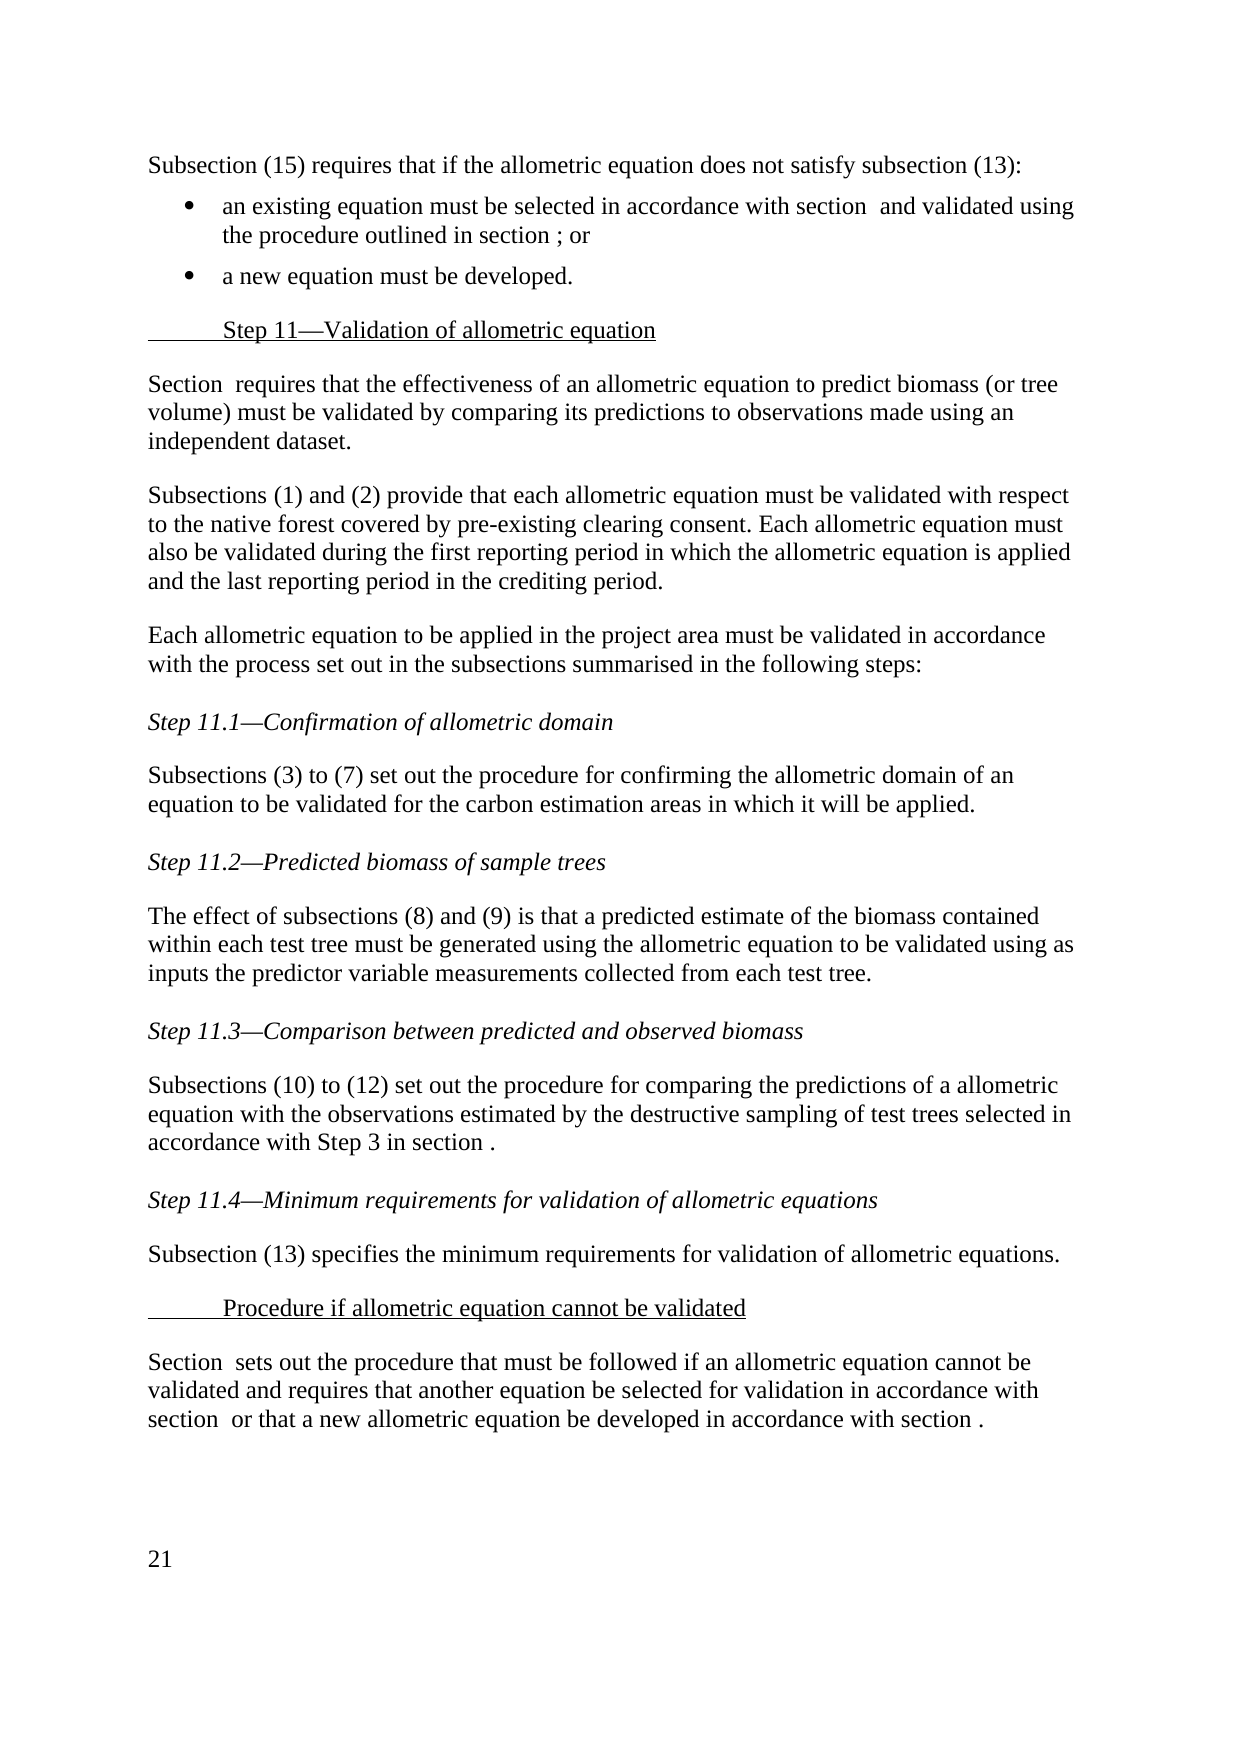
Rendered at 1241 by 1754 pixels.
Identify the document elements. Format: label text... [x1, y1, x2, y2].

text Each allometric equation to be applied in the project area must be validated in accordance with the process set out in the subsections summarised in the following steps: [148, 620, 1090, 677]
subtitle Procedure if allometric equation cannot be validated [148, 1293, 1090, 1322]
text Subsections (3) to (7) set out the procedure for confirming the allometric domain of an equation to be validated for the carbon estimation areas in which it will be applied. [148, 760, 1090, 818]
subtitle Step 11.2—Predicted biomass of sample trees [148, 847, 1090, 876]
subtitle Step 11.3—Comparison between predicted and observed biomass [148, 1016, 1090, 1045]
text a new equation must be developed. [185, 261, 1090, 290]
subtitle Step 11.4—Minimum requirements for validation of allometric equations [148, 1185, 1090, 1214]
text Subsections (1) and (2) provide that each allometric equation must be validated with respect to the native forest covered by pre-existing clearing consent. Each allometric equation must also be validated during the first reporting period in which the allometric equation is applied and the last reporting period in the crediting period. [148, 480, 1090, 595]
text The effect of subsections (8) and (9) is that a predicted estimate of the biomass contained within each test tree must be generated using the allometric equation to be validated using as inputs the predictor variable measurements collected from each test tree. [148, 901, 1090, 987]
subtitle Step 11.1—Confirmation of allometric domain [148, 707, 1090, 735]
subtitle Step 11—Validation of allometric equation [148, 315, 1090, 344]
text Subsection (15) requires that if the allometric equation does not satisfy subsection (13): [148, 150, 1090, 179]
text Subsection (13) specifies the minimum requirements for validation of allometric equations. [148, 1239, 1090, 1268]
